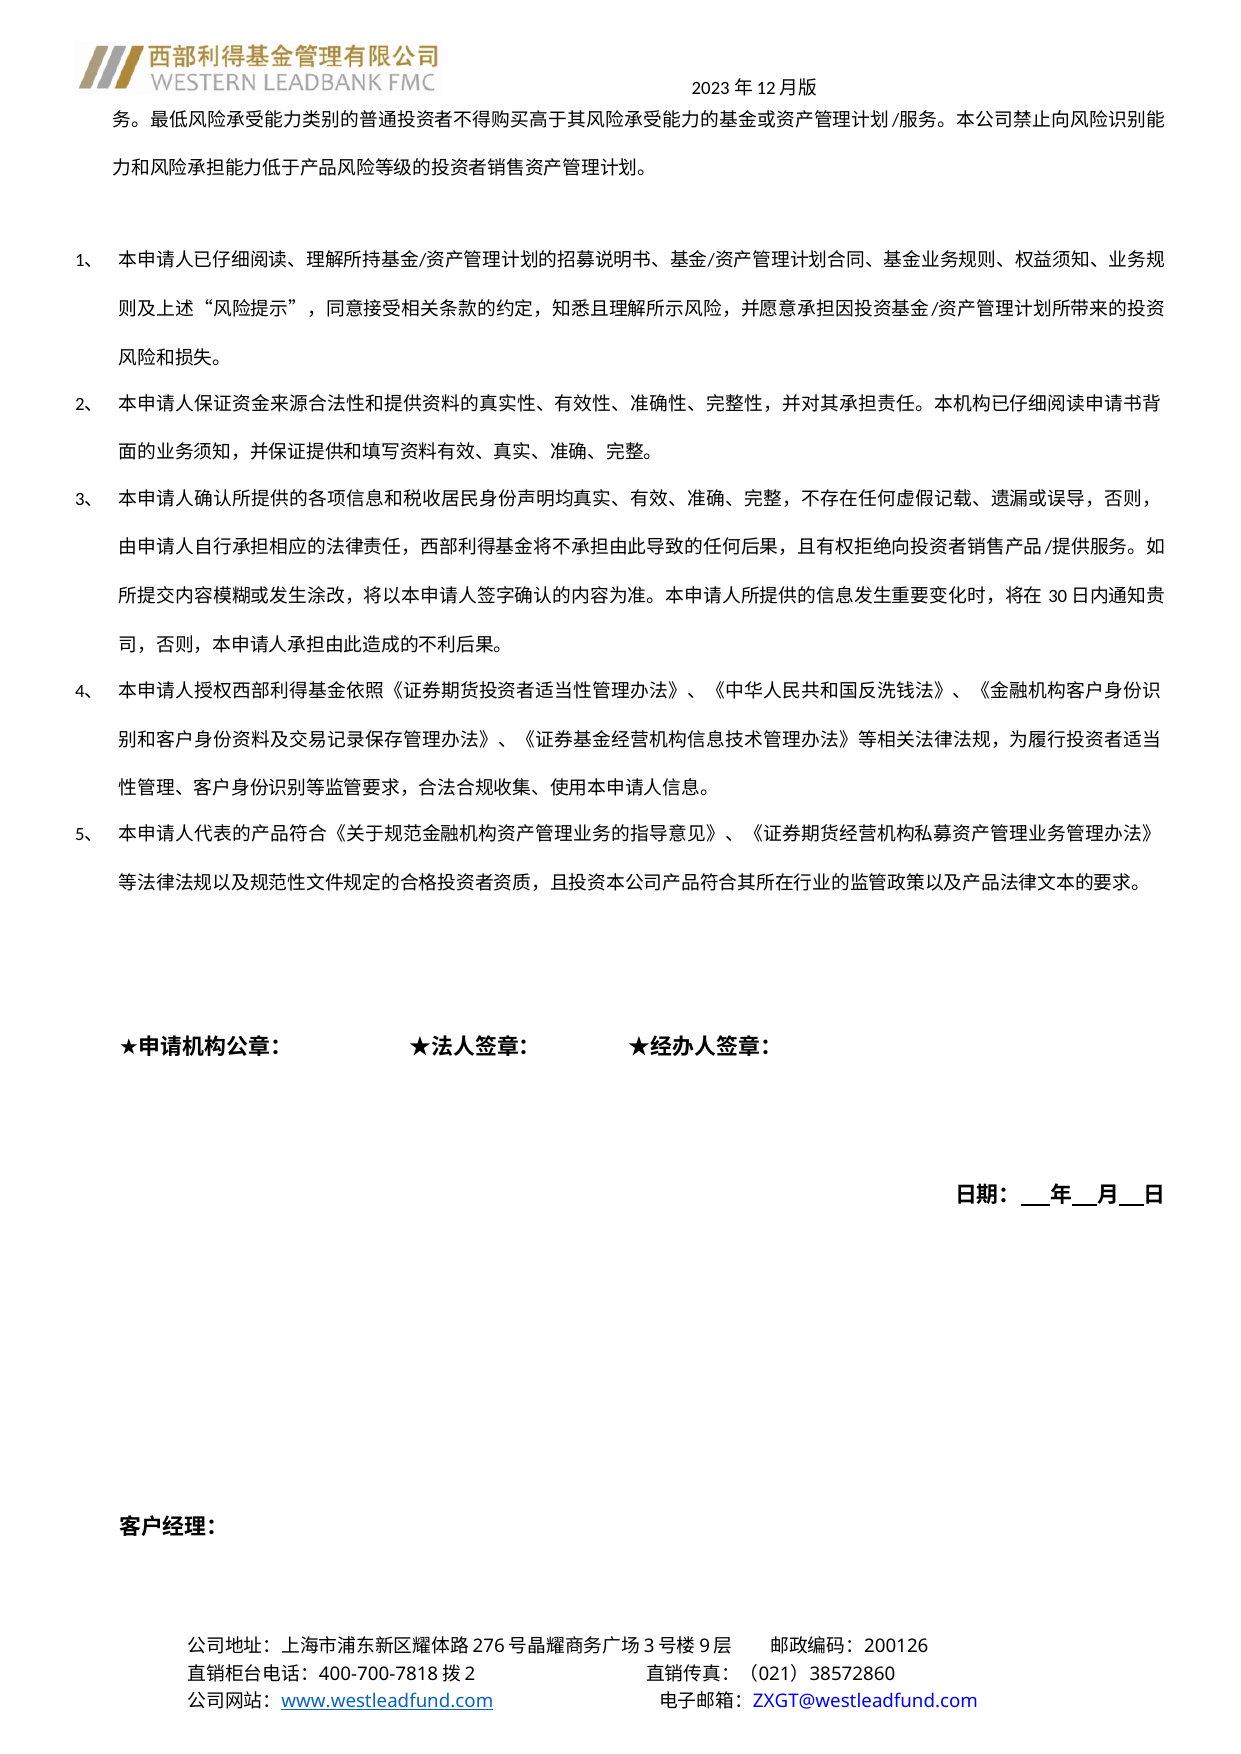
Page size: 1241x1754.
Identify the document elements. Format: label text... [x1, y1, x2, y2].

list 本申请人确认所提供的各项信息和税收居民身份声明均真实、有效、准确、完整，不存在任何虚假记载、遗漏或误导，否则，由申请人自行承担相应的法律责任，西部利得基金将不承担由此导致的任何后果，且有权拒绝向投资者销售产品/提供服务。如所提交内容模糊或发生涂改，将以本申请人签字确认的内容为准。本申请人所提供的信息发生重要变化时，将在30日内通知贵司，否则，本申请人承担由此造成的不利后果。 [75, 481, 1165, 659]
list 本申请人代表的产品符合《关于规范金融机构资产管理业务的指导意见》、《证券期货经营机构私募资产管理业务管理办法》等法律法规以及规范性文件规定的合格投资者资质，且投资本公司产品符合其所在行业的监管政策以及产品法律文本的要求。 [75, 816, 1165, 898]
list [75, 102, 1165, 183]
list 本申请人授权西部利得基金依照《证券期货投资者适当性管理办法》、《中华人民共和国反洗钱法》、《金融机构客户身份识别和客户身份资料及交易记录保存管理办法》、《证券基金经营机构信息技术管理办法》等相关法律法规，为履行投资者适当性管理、客户身份识别等监管要求，合法合规收集、使用本申请人信息。 [75, 673, 1165, 803]
text 客户经理： [75, 1509, 1165, 1541]
text 日期： 年 月 日 [75, 1177, 1165, 1209]
picture [75, 41, 443, 95]
list 本申请人已仔细阅读、理解所持基金/资产管理计划的招募说明书、基金/资产管理计划合同、基金业务规则、权益须知、业务规则及上述“风险提示”，同意接受相关条款的约定，知悉且理解所示风险，并愿意承担因投资基金/资产管理计划所带来的投资风险和损失。 [75, 242, 1165, 372]
list 本申请人保证资金来源合法性和提供资料的真实性、有效性、准确性、完整性，并对其承担责任。本机构已仔细阅读申请书背面的业务须知，并保证提供和填写资料有效、真实、准确、完整。 [75, 386, 1165, 467]
text ★申请机构公章： ★法人签章： ★经办人签章： [75, 1029, 1165, 1061]
